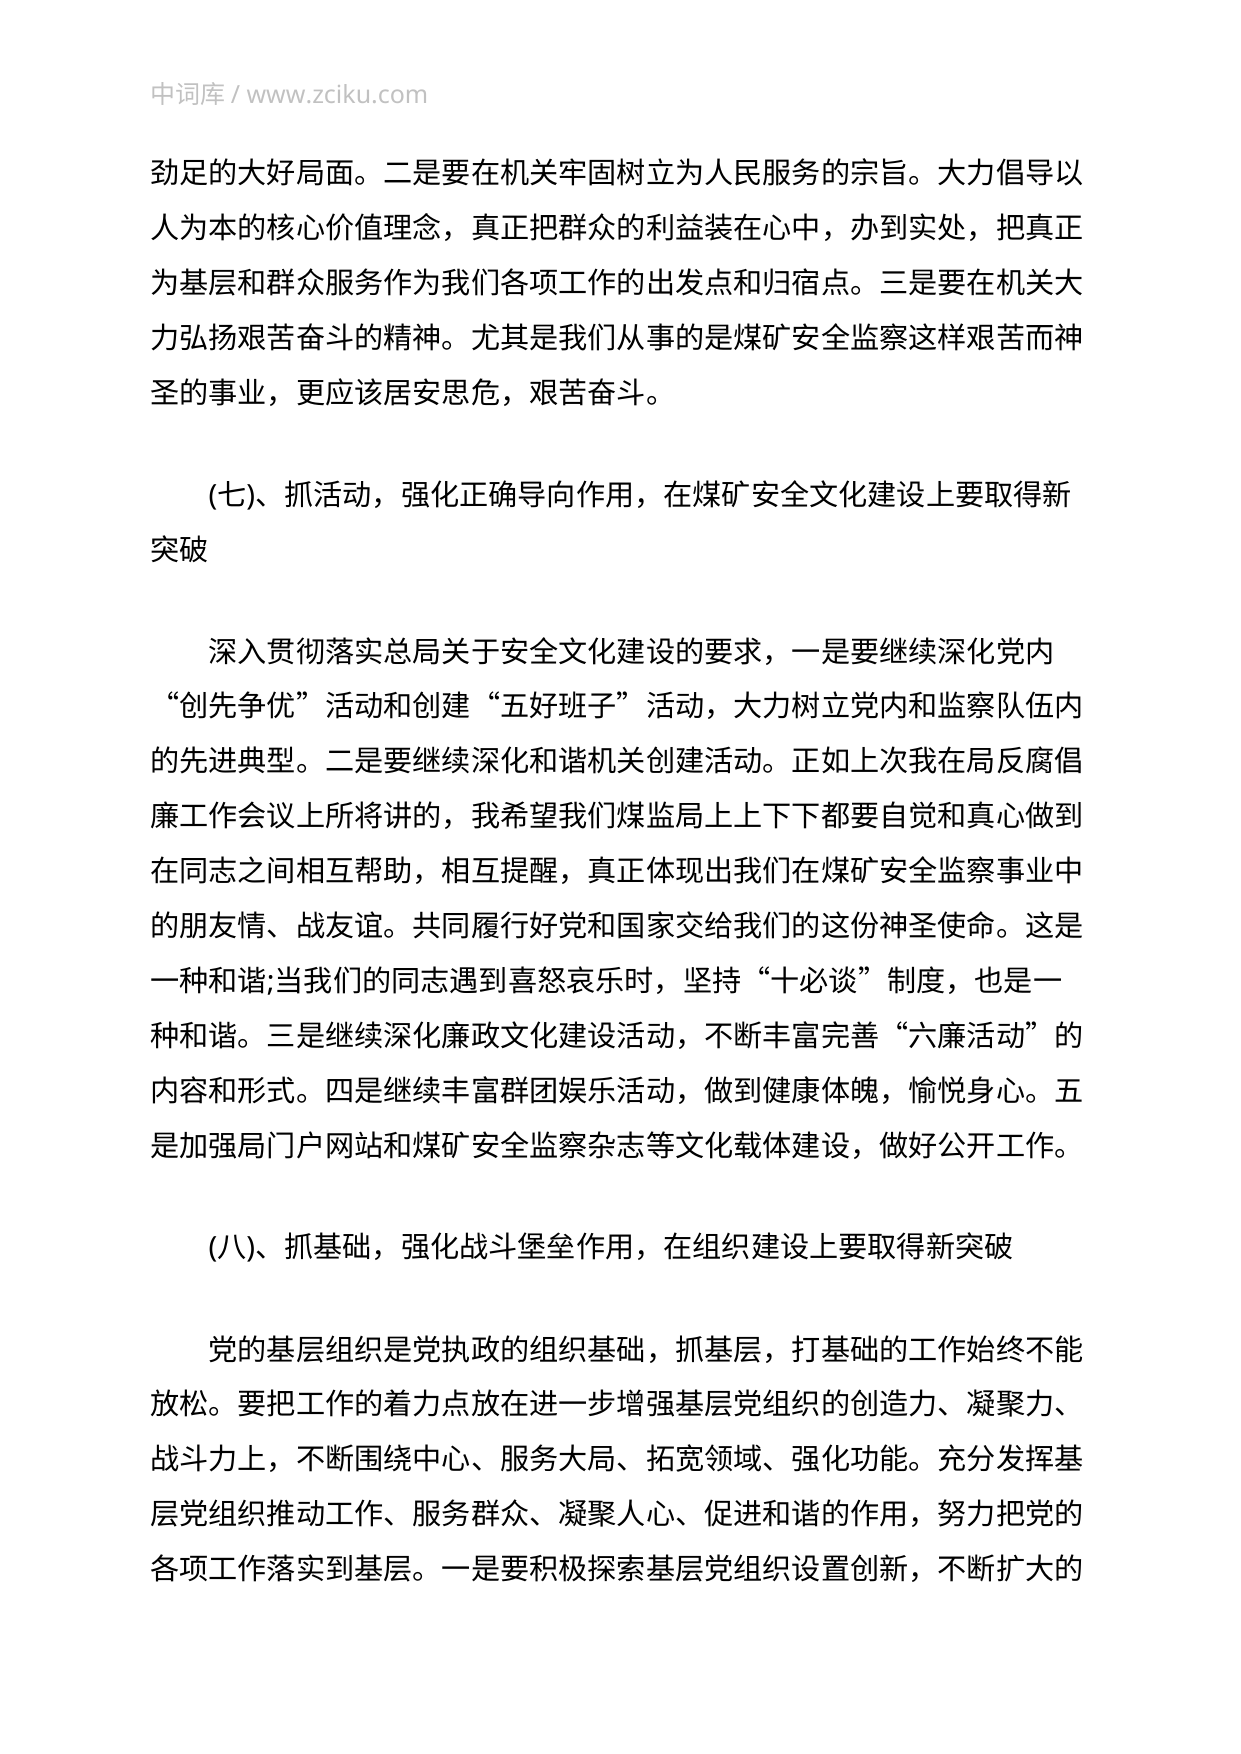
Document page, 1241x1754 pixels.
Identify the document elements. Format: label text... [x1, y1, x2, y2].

text (七)、抓活动，强化正确导向作用，在煤矿安全文化建设上要取得新突破 [150, 471, 1090, 569]
text 深入贯彻落实总局关于安全文化建设的要求，一是要继续深化党内“创先争优”活动和创建“五好班子”活动，大力树立党内和监察队伍内的先进典型。二是要继续深化和谐机关创建活动。正如上次我在局反腐倡廉工作会议上所将讲的，我希望我们煤监局上上下下都要自觉和真心做到在同志之间相互帮助，相互提醒，真正体现出我们在煤矿安全监察事业中的朋友情、战友谊。共同履行好党和国家交给我们的这份神圣使命。这是一种和谐;当我们的同志遇到喜怒哀乐时，坚持“十必谈”制度，也是一种和谐。三是继续深化廉政文化建设活动，不断丰富完善“六廉活动”的内容和形式。四是继续丰富群团娱乐活动，做到健康体魄，愉悦身心。五是加强局门户网站和煤矿安全监察杂志等文化载体建设，做好公开工作。 [150, 628, 1090, 1164]
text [150, 150, 1090, 412]
text (八)、抓基础，强化战斗堡垒作用，在组织建设上要取得新突破 [150, 1224, 1090, 1266]
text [150, 1326, 1090, 1588]
